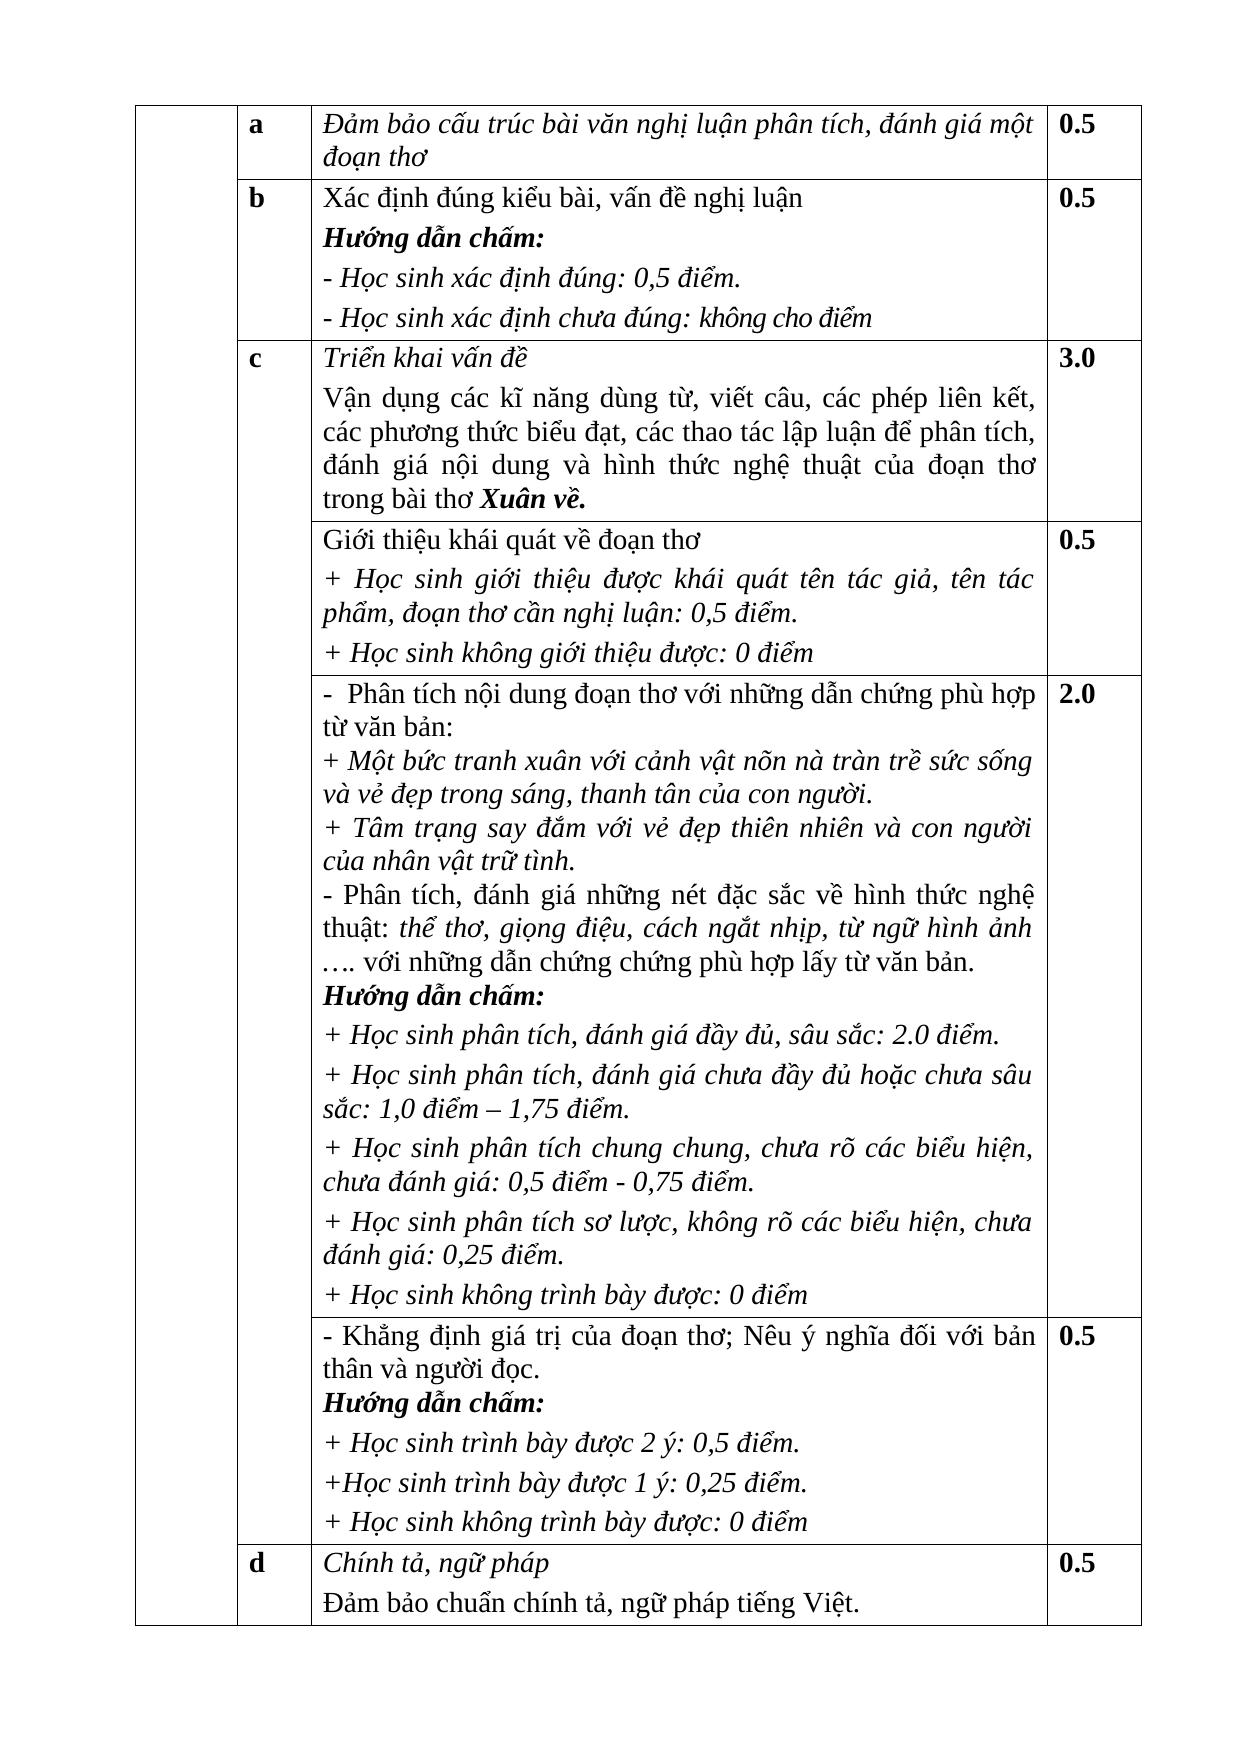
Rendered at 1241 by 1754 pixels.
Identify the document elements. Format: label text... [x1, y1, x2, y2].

table_cell 3.0 [1048, 341, 1141, 521]
table_cell - Khẳng định giá trị của đoạn thơ; Nêu ý nghĩa đối với bản thân và người đọc. Hướng dẫn chấm: + Học sinh trình bày được 2 ý: 0,5 điểm. +Học sinh trình bày được 1 ý: 0,25 điểm. + Học sinh không trình bày được: 0 điểm [312, 1318, 1047, 1544]
table_cell - Phân tích nội dung đoạn thơ với những dẫn chứng phù hợp từ văn bản: + Một bức tranh xuân với cảnh vật nõn nà tràn trề sức sống và vẻ đẹp trong sáng, thanh tân của con người. + Tâm trạng say đắm với vẻ đẹp thiên nhiên và con người của nhân vật trữ tình. - Phân tích, đánh giá những nét đặc sắc về hình thức nghệ thuật: thể thơ, giọng điệu, cách ngắt nhịp, từ ngữ hình ảnh …. với những dẫn chứng chứng phù hợp lấy từ văn bản. Hướng dẫn chấm: + Học sinh phân tích, đánh giá đầy đủ, sâu sắc: 2.0 điểm. + Học sinh phân tích, đánh giá chưa đầy đủ hoặc chưa sâu sắc: 1,0 điểm – 1,75 điểm. + Học sinh phân tích chung chung, chưa rõ các biểu hiện, chưa đánh giá: 0,5 điểm - 0,75 điểm. + Học sinh phân tích sơ lược, không rõ các biểu hiện, chưa đánh giá: 0,25 điểm. + Học sinh không trình bày được: 0 điểm [312, 676, 1047, 1317]
table_cell d [238, 1545, 311, 1625]
table_cell Xác định đúng kiểu bài, vấn đề nghị luận Hướng dẫn chấm: - Học sinh xác định đúng: 0,5 điểm. - Học sinh xác định chưa đúng: không cho điểm [312, 180, 1047, 339]
table_cell 0.5 [1048, 1318, 1141, 1544]
table_cell c [238, 341, 311, 1544]
table_cell 0.5 [1048, 522, 1141, 675]
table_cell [312, 1545, 1047, 1625]
table_cell b [238, 180, 311, 339]
table_cell 0.5 [1048, 180, 1141, 339]
table_cell Đảm bảo cấu trúc bài văn nghị luận phân tích, đánh giá một đoạn thơ [312, 106, 1047, 179]
table_cell Giới thiệu khái quát về đoạn thơ + Học sinh giới thiệu được khái quát tên tác giả, tên tác phẩm, đoạn thơ cần nghị luận: 0,5 điểm. + Học sinh không giới thiệu được: 0 điểm [312, 522, 1047, 675]
table_cell 0.5 [1048, 1545, 1141, 1625]
table_cell 0.5 [1048, 106, 1141, 179]
table_cell Triển khai vấn đề Vận dụng các kĩ năng dùng từ, viết câu, các phép liên kết, các phương thức biểu đạt, các thao tác lập luận để phân tích, đánh giá nội dung và hình thức nghệ thuật của đoạn thơ trong bài thơ Xuân về. [312, 341, 1047, 521]
table_cell 2.0 [1048, 676, 1141, 1317]
table_cell a [238, 106, 311, 179]
